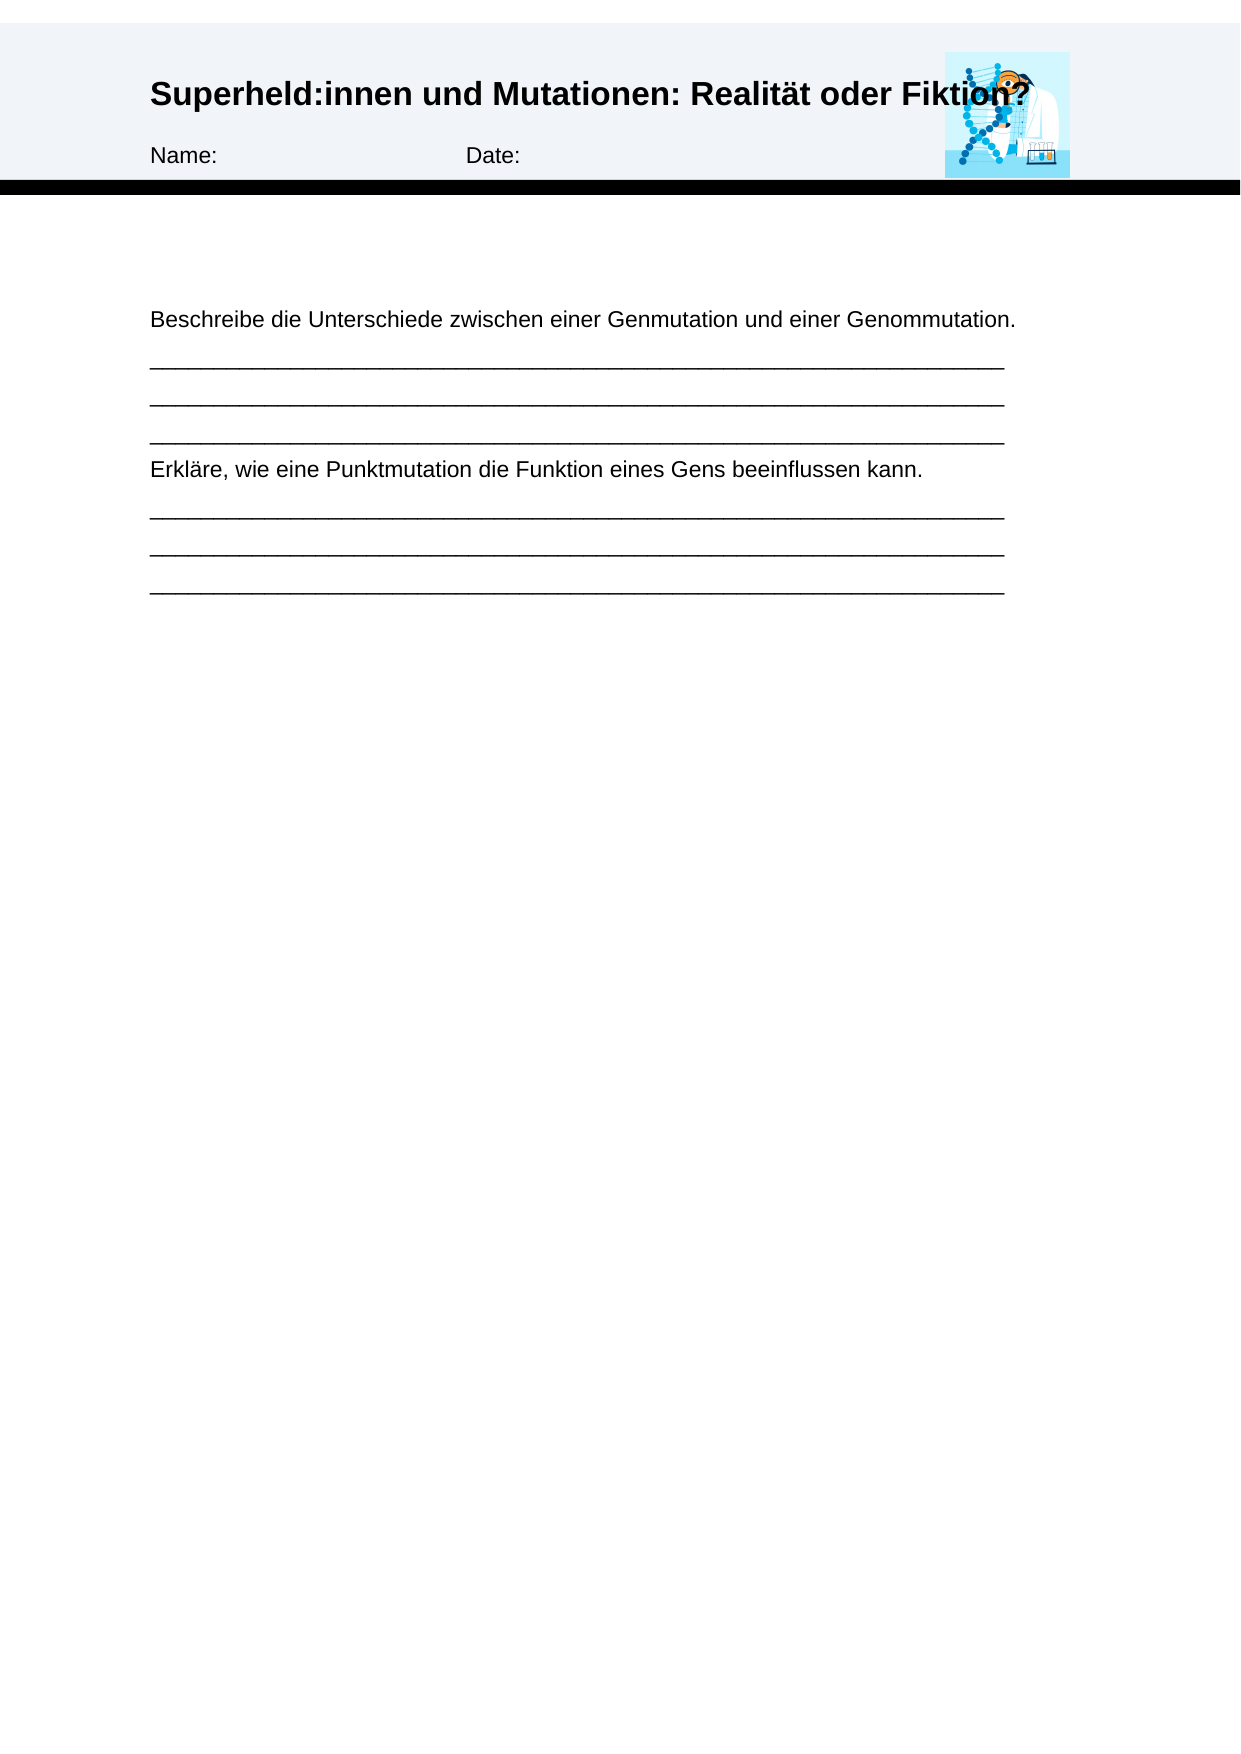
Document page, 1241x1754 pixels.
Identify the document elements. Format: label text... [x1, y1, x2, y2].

text ___________________________________________________________________ [150, 560, 1090, 598]
picture [0, 23, 1241, 195]
text ___________________________________________________________________ [150, 335, 1090, 373]
text Erkläre, wie eine Punktmutation die Funktion eines Gens beeinflussen kann. [150, 448, 1090, 485]
text ___________________________________________________________________ [150, 485, 1090, 523]
text ___________________________________________________________________ [150, 523, 1090, 560]
text ___________________________________________________________________ [150, 373, 1090, 410]
text Beschreibe die Unterschiede zwischen einer Genmutation und einer Genommutation. [150, 298, 1090, 335]
text ___________________________________________________________________ [150, 410, 1090, 448]
